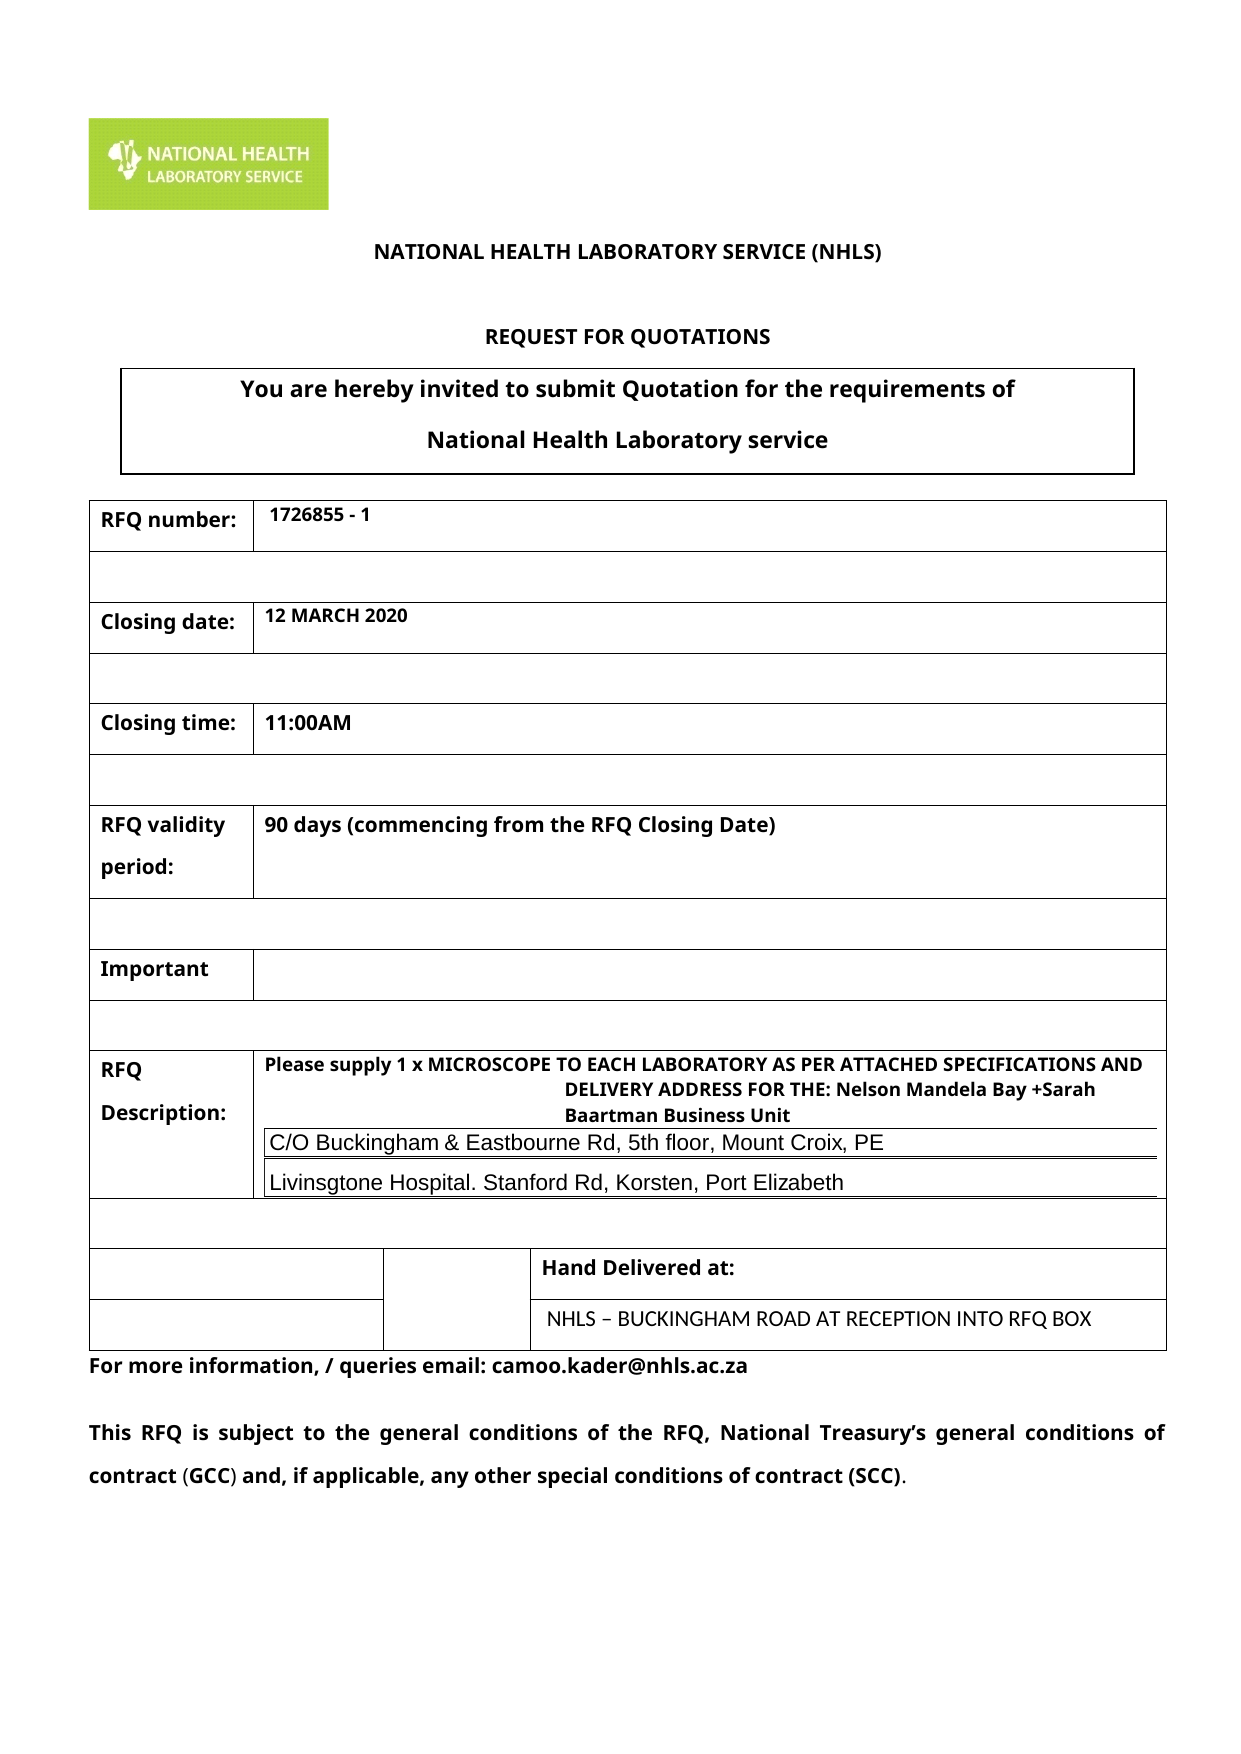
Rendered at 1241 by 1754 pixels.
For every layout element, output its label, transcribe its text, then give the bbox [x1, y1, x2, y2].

text REQUEST FOR QUOTATIONS [89, 322, 1166, 350]
table_cell Please supply 1 x MICROSCOPE TO EACH LABORATORY AS PER ATTACHED SPECIFICATIONS AND DELIVERY ADDRESS FOR THE: Nelson Mandela Bay +Sarah Baartman Business Unit [254, 1051, 1166, 1198]
table_cell 11:00AM [254, 704, 1166, 754]
table_cell Important [90, 950, 253, 1000]
table_cell [90, 755, 1166, 805]
table_cell Closing date: [90, 603, 253, 653]
table_cell [384, 1249, 530, 1350]
table_cell [90, 1199, 1166, 1248]
table_cell Hand Delivered at: [531, 1249, 1166, 1299]
table_cell [254, 950, 1166, 1000]
table_cell 90 days (commencing from the RFQ Closing Date) [254, 806, 1166, 898]
text For more information, / queries email: camoo.kader@nhls.ac.za [89, 1351, 1166, 1379]
table_cell [90, 1249, 383, 1299]
table_header RFQ number: [90, 501, 253, 551]
table_cell [90, 899, 1166, 949]
table_cell 12 MARCH 2020 [254, 603, 1166, 653]
table_header You are hereby invited to submit Quotation for the requirements of National Health Laboratory service [122, 369, 1133, 473]
text This RFQ is subject to the general conditions of the RFQ, National Treasury’s general conditions of contract (GCC) and, if applicable, any other special conditions of contract (SCC). [89, 1418, 1166, 1489]
table_cell RFQ Description: [90, 1051, 253, 1198]
picture [88, 118, 329, 210]
table_header 1726855 - 1 [254, 501, 1166, 551]
text NATIONAL HEALTH LABORATORY SERVICE (NHLS) [89, 237, 1166, 266]
table_cell NHLS – BUCKINGHAM ROAD AT RECEPTION INTO RFQ BOX [531, 1300, 1166, 1350]
table_cell RFQ validity period: [90, 806, 253, 898]
table_cell [90, 552, 1166, 602]
table_cell [90, 654, 1166, 703]
table_cell Closing time: [90, 704, 253, 754]
table_cell [90, 1300, 383, 1350]
table_cell [90, 1001, 1166, 1050]
